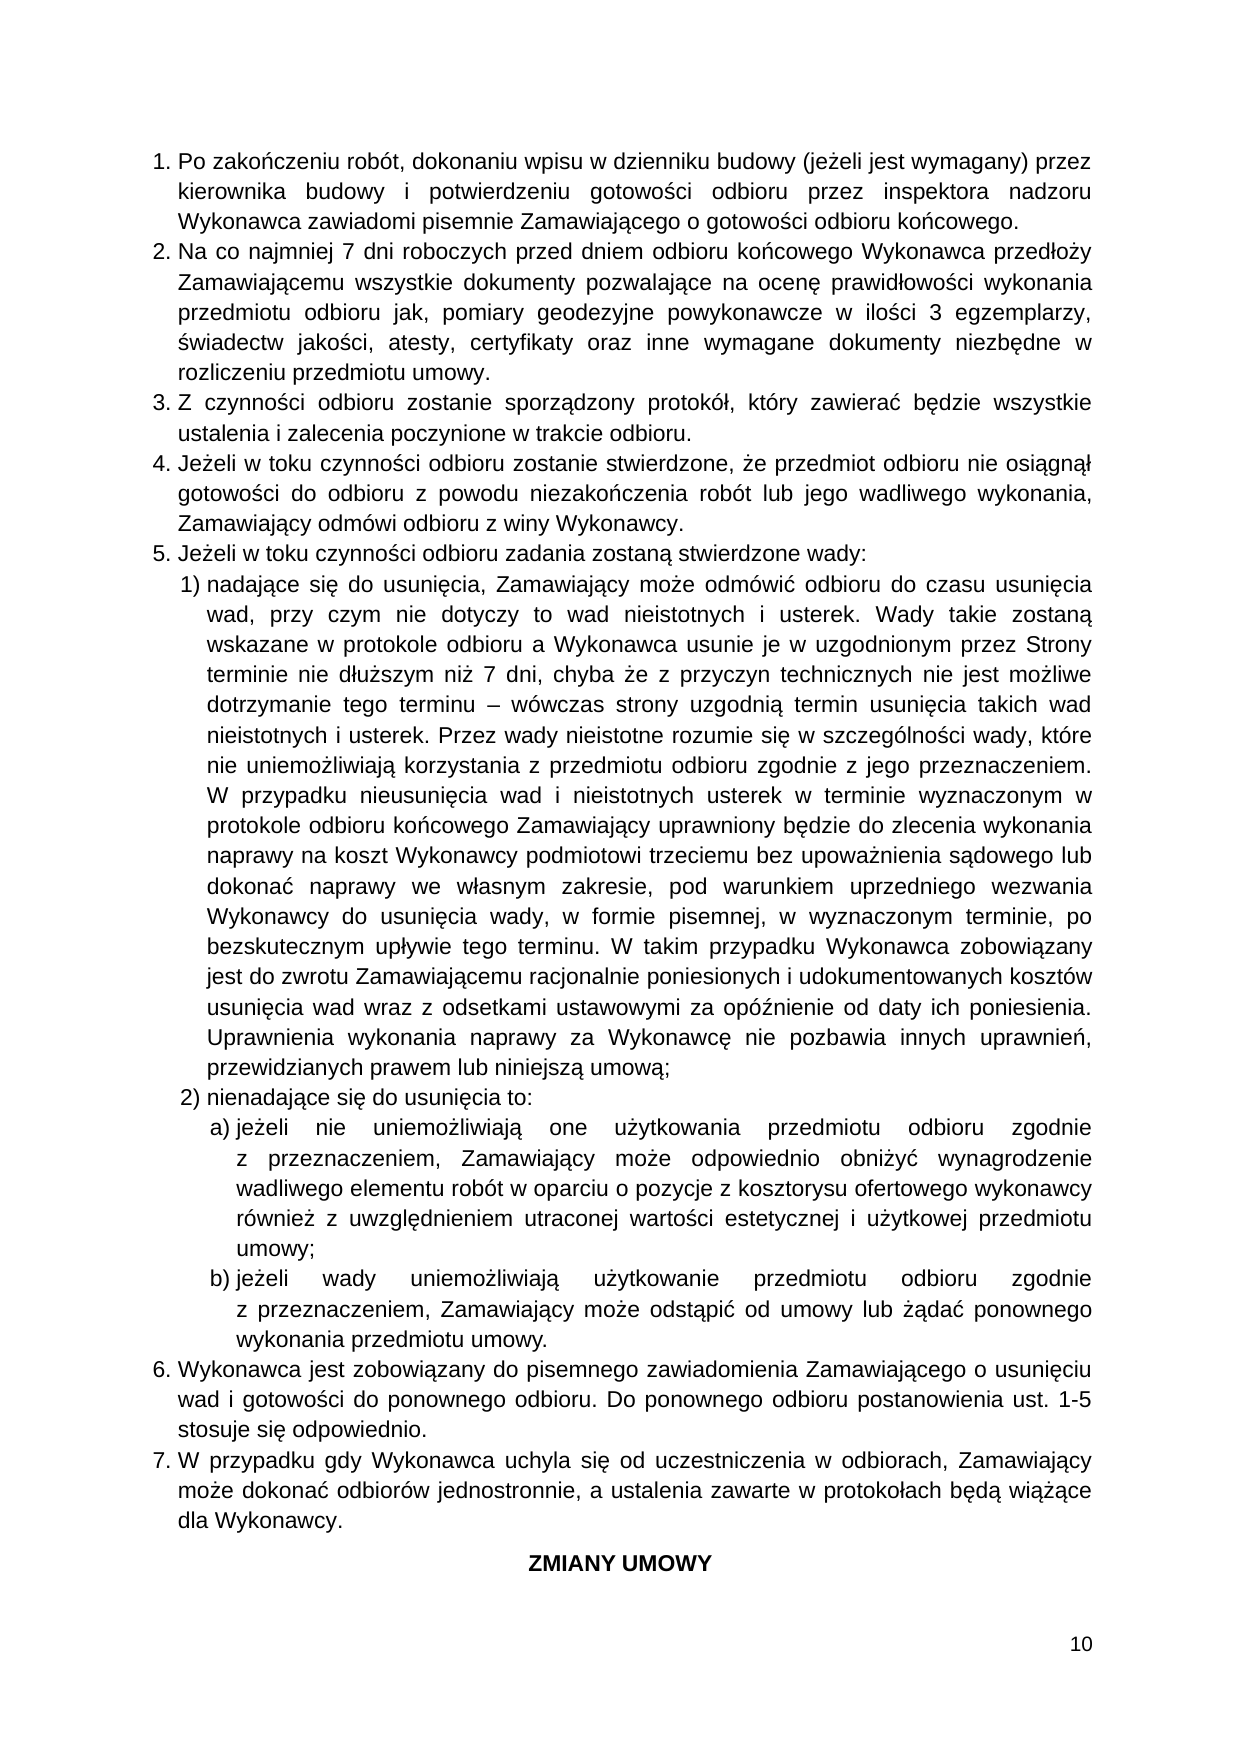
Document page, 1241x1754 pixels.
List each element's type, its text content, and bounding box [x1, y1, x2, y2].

list jeżeli nie uniemożliwiają one użytkowania przedmiotu odbioru zgodnie z przeznaczeniem, Zamawiający może odpowiednio obniżyć wynagrodzenie wadliwego elementu robót w oparciu o pozycje z kosztorysu ofertowego wykonawcy również z uwzględnieniem utraconej wartości estetycznej i użytkowej przedmiotu umowy; [236, 1114, 1093, 1261]
list nienadające się do usunięcia to: [207, 1084, 1093, 1110]
list jeżeli wady uniemożliwiają użytkowanie przedmiotu odbioru zgodnie z przeznaczeniem, Zamawiający może odstąpić od umowy lub żądać ponownego wykonania przedmiotu umowy. [236, 1265, 1093, 1352]
list Po zakończeniu robót, dokonaniu wpisu w dzienniku budowy (jeżeli jest wymagany) przez kierownika budowy i potwierdzeniu gotowości odbioru przez inspektora nadzoru Wykonawca zawiadomi pisemnie Zamawiającego o gotowości odbioru końcowego. [178, 148, 1093, 234]
list Wykonawca jest zobowiązany do pisemnego zawiadomienia Zamawiającego o usunięciu wad i gotowości do ponownego odbioru. Do ponownego odbioru postanowienia ust. 1-5 stosuje się odpowiednio. [178, 1356, 1093, 1443]
title ZMIANY UMOWY [148, 1550, 1093, 1576]
list Z czynności odbioru zostanie sporządzony protokół, który zawierać będzie wszystkie ustalenia i zalecenia poczynione w trakcie odbioru. [178, 389, 1093, 446]
list Jeżeli w toku czynności odbioru zostanie stwierdzone, że przedmiot odbioru nie osiągnął gotowości do odbioru z powodu niezakończenia robót lub jego wadliwego wykonania, Zamawiający odmówi odbioru z winy Wykonawcy. [178, 450, 1093, 536]
list nadające się do usunięcia, Zamawiający może odmówić odbioru do czasu usunięcia wad, przy czym nie dotyczy to wad nieistotnych i usterek. Wady takie zostaną wskazane w protokole odbioru a Wykonawca usunie je w uzgodnionym przez Strony terminie nie dłuższym niż 7 dni, chyba że z przyczyn technicznych nie jest możliwe dotrzymanie tego terminu – wówczas strony uzgodnią termin usunięcia takich wad nieistotnych i usterek. Przez wady nieistotne rozumie się w szczególności wady, które nie uniemożliwiają korzystania z przedmiotu odbioru zgodnie z jego przeznaczeniem. W przypadku nieusunięcia wad i nieistotnych usterek w terminie wyznaczonym w protokole odbioru końcowego Zamawiający uprawniony będzie do zlecenia wykonania naprawy na koszt Wykonawcy podmiotowi trzeciemu bez upoważnienia sądowego lub dokonać naprawy we własnym zakresie, pod warunkiem uprzedniego wezwania Wykonawcy do usunięcia wady, w formie pisemnej, w wyznaczonym terminie, po bezskutecznym upływie tego terminu. W takim przypadku Wykonawca zobowiązany jest do zwrotu Zamawiającemu racjonalnie poniesionych i udokumentowanych kosztów usunięcia wad wraz z odsetkami ustawowymi za opóźnienie od daty ich poniesienia. Uprawnienia wykonania naprawy za Wykonawcę nie pozbawia innych uprawnień, przewidzianych prawem lub niniejszą umową; [207, 571, 1093, 1080]
list Jeżeli w toku czynności odbioru zadania zostaną stwierdzone wady: [178, 540, 1093, 567]
list Na co najmniej 7 dni roboczych przed dniem odbioru końcowego Wykonawca przedłoży Zamawiającemu wszystkie dokumenty pozwalające na ocenę prawidłowości wykonania przedmiotu odbioru jak, pomiary geodezyjne powykonawcze w ilości 3 egzemplarzy, świadectw jakości, atesty, certyfikaty oraz inne wymagane dokumenty niezbędne w rozliczeniu przedmiotu umowy. [178, 238, 1093, 385]
list W przypadku gdy Wykonawca uchyla się od uczestniczenia w odbiorach, Zamawiający może dokonać odbiorów jednostronnie, a ustalenia zawarte w protokołach będą wiążące dla Wykonawcy. [178, 1447, 1093, 1533]
